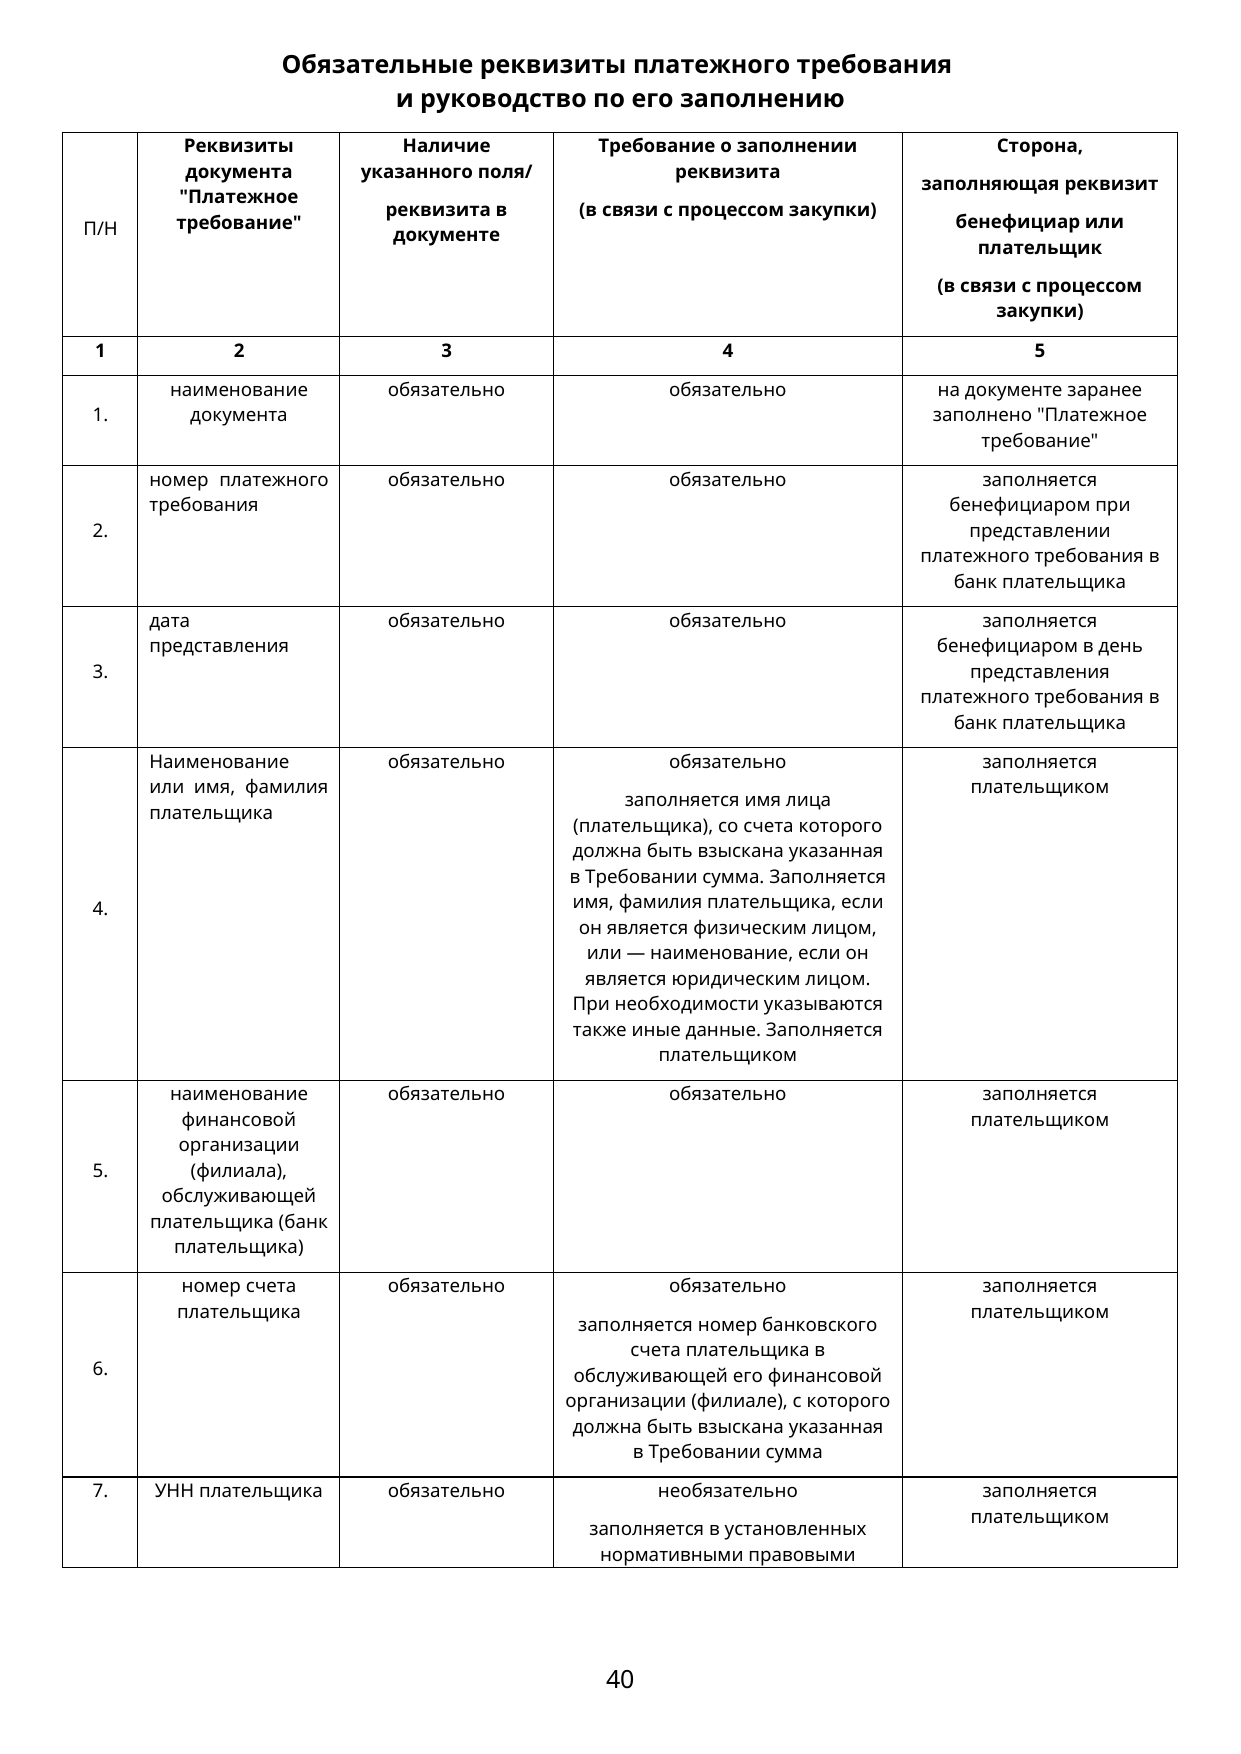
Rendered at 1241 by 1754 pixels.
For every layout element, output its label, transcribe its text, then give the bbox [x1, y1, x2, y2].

table_cell УНН плательщика [138, 1478, 339, 1567]
table_cell 6. [63, 1273, 137, 1476]
table_cell 5. [63, 1081, 137, 1272]
table_cell 3. [63, 607, 137, 747]
table_cell 1. [63, 376, 137, 465]
table_cell заполняется плательщиком [903, 1273, 1177, 1476]
table_cell наименование финансовой организации (филиала), обслуживающей плательщика (банк плательщика) [138, 1081, 339, 1272]
table_cell обязательно заполняется имя лица (плательщика), со счета которого должна быть взыскана указанная в Требовании сумма. Заполняется имя, фамилия плательщика, если он является физическим лицом, или — наименование, если он является юридическим лицом. При необходимости указываются также иные данные. Заполняется плательщиком [554, 748, 902, 1079]
table_header Реквизиты документа "Платежное требование" [138, 133, 339, 336]
table_cell обязательно [340, 376, 553, 465]
table_cell обязательно [554, 466, 902, 606]
table_header Наличие указанного поля/ реквизита в документе [340, 133, 553, 336]
table_cell 2 [138, 337, 339, 375]
table_cell обязательно [340, 1081, 553, 1272]
table_cell наименование документа [138, 376, 339, 465]
table_cell номер счета плательщика [138, 1273, 339, 1476]
table_cell обязательно [340, 1478, 553, 1567]
table_cell заполняется бенефициаром в день представления платежного требования в банк плательщика [903, 607, 1177, 747]
table_cell заполняется бенефициаром при представлении платежного требования в банк плательщика [903, 466, 1177, 606]
table_cell 4 [554, 337, 902, 375]
table_cell заполняется плательщиком [903, 1478, 1177, 1567]
table_cell 2. [63, 466, 137, 606]
table_cell обязательно [340, 748, 553, 1079]
table_cell 4. [63, 748, 137, 1079]
table_cell 5 [903, 337, 1177, 375]
table_cell обязательно заполняется номер банковского счета плательщика в обслуживающей его финансовой организации (филиале), с которого должна быть взыскана указанная в Требовании сумма [554, 1273, 902, 1476]
table_cell заполняется плательщиком [903, 1081, 1177, 1272]
table_cell обязательно [554, 376, 902, 465]
table_cell дата представления [138, 607, 339, 747]
table_header Требование о заполнении реквизита (в связи с процессом закупки) [554, 133, 902, 336]
table_header П/Н [63, 133, 137, 336]
table_header Сторона, заполняющая реквизит бенефициар или плательщик (в связи с процессом закупки) [903, 133, 1177, 336]
table_cell обязательно [340, 466, 553, 606]
table_cell 1 [63, 337, 137, 375]
table_cell номер платежного требования [138, 466, 339, 606]
text Обязательные реквизиты платежного требования и руководство по его заполнению [207, 47, 1034, 115]
table_cell обязательно [554, 1081, 902, 1272]
table_cell обязательно [554, 607, 902, 747]
table_cell 3 [340, 337, 553, 375]
table_cell 7. [63, 1478, 137, 1567]
table_cell Наименование или имя, фамилия плательщика [138, 748, 339, 1079]
table_cell обязательно [340, 1273, 553, 1476]
table_cell заполняется плательщиком [903, 748, 1177, 1079]
table_cell обязательно [340, 607, 553, 747]
table_cell на документе заранее заполнено "Платежное требование" [903, 376, 1177, 465]
